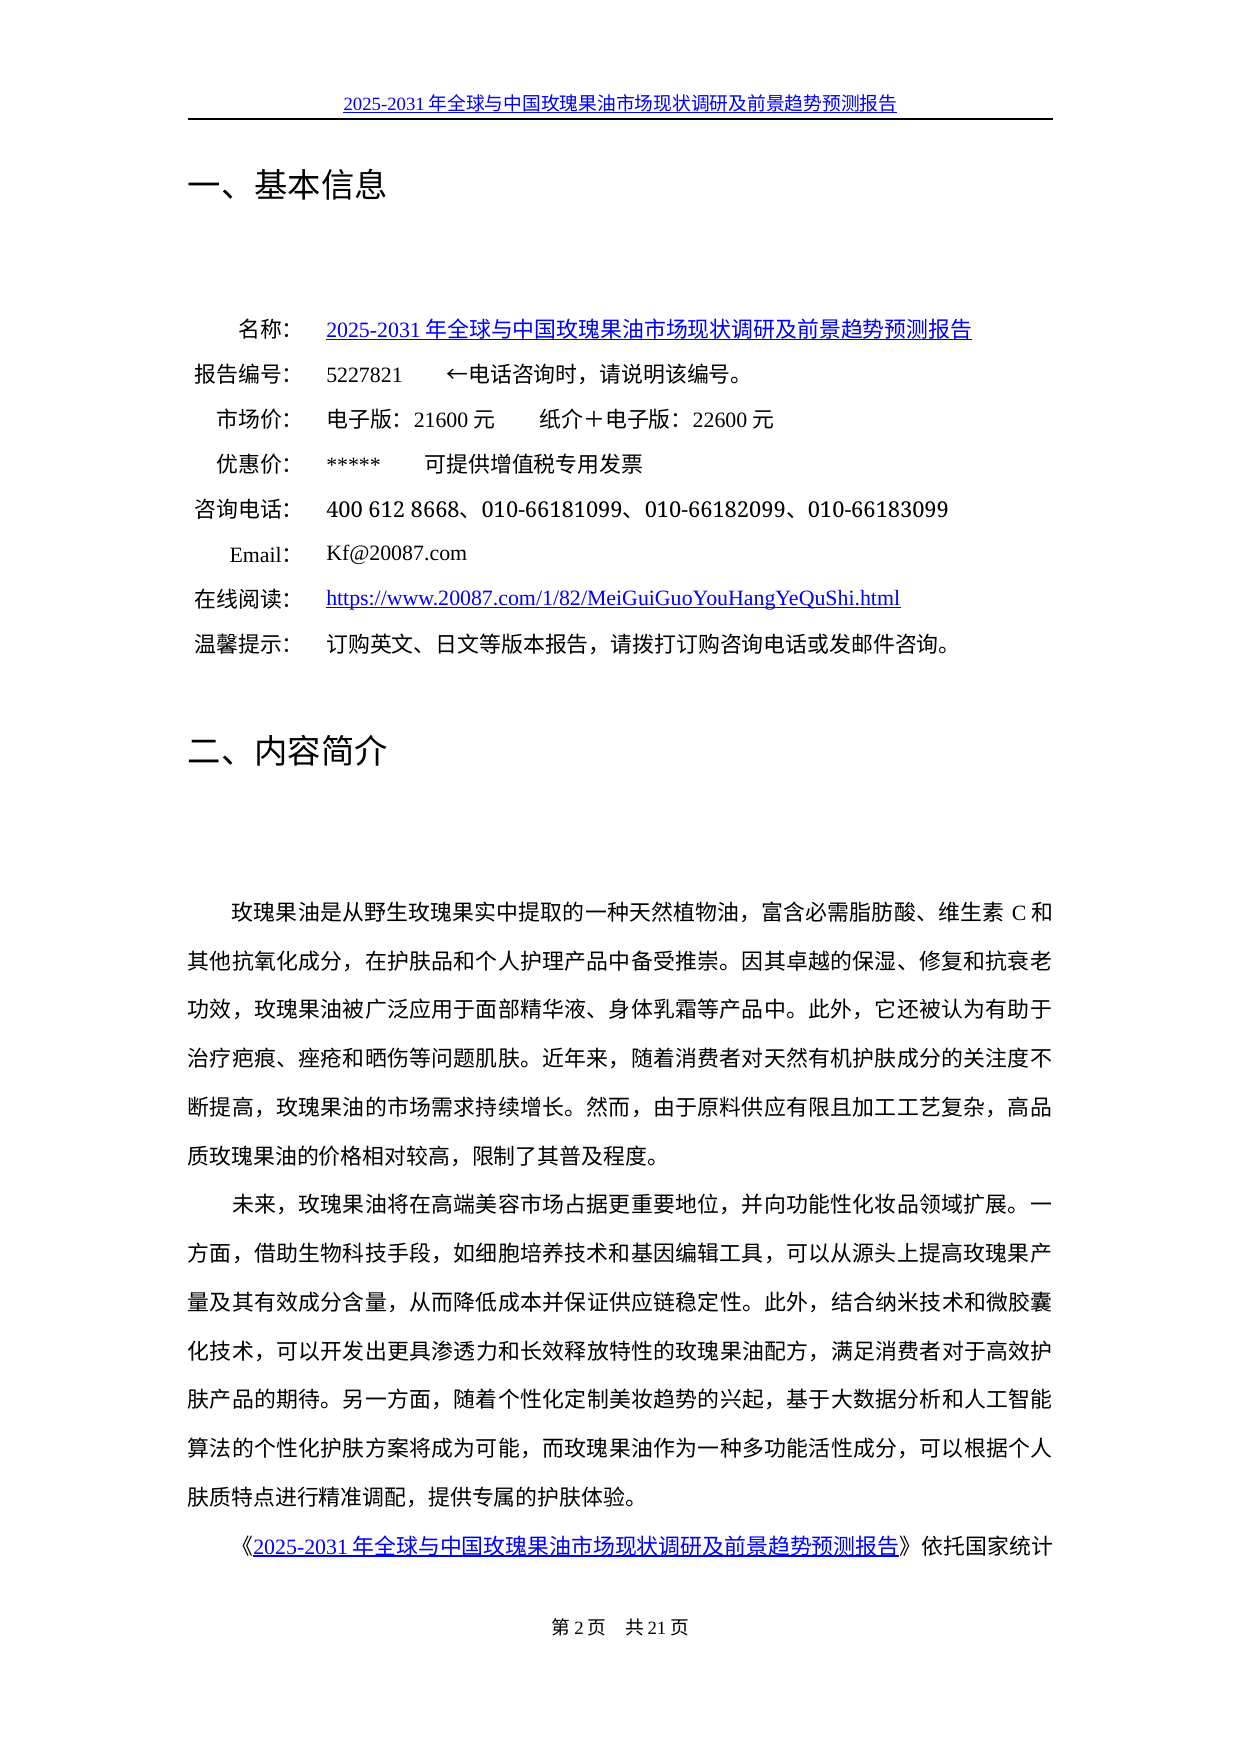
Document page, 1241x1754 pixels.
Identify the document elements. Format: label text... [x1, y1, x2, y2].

title 一、基本信息 [187, 150, 1053, 215]
table_cell 5227821 ←电话咨询时，请说明该编号。 [315, 357, 1073, 402]
table_header 名称： [167, 312, 315, 357]
table_cell ***** 可提供增值税专用发票 [315, 447, 1073, 492]
table_cell 温馨提示： [167, 627, 315, 672]
table_header 2025-2031年全球与中国玫瑰果油市场现状调研及前景趋势预测报告 [315, 312, 1073, 357]
title 二、内容简介 [187, 717, 1053, 782]
table_cell 市场价： [167, 402, 315, 447]
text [187, 894, 1053, 1561]
table_cell 咨询电话： [167, 492, 315, 537]
table_cell 400 612 8668、010-66181099、010-66182099、010-66183099 [315, 492, 1073, 537]
table_cell [315, 582, 1073, 627]
table_cell 优惠价： [167, 447, 315, 492]
table_cell 在线阅读： [167, 582, 315, 627]
table_cell 订购英文、日文等版本报告，请拨打订购咨询电话或发邮件咨询。 [315, 627, 1073, 672]
table_cell Email： [167, 537, 315, 582]
table_cell 报告编号： [167, 357, 315, 402]
table_cell Kf@20087.com [315, 537, 1073, 582]
table_cell 电子版：21600 元 纸介＋电子版：22600 元 [315, 402, 1073, 447]
